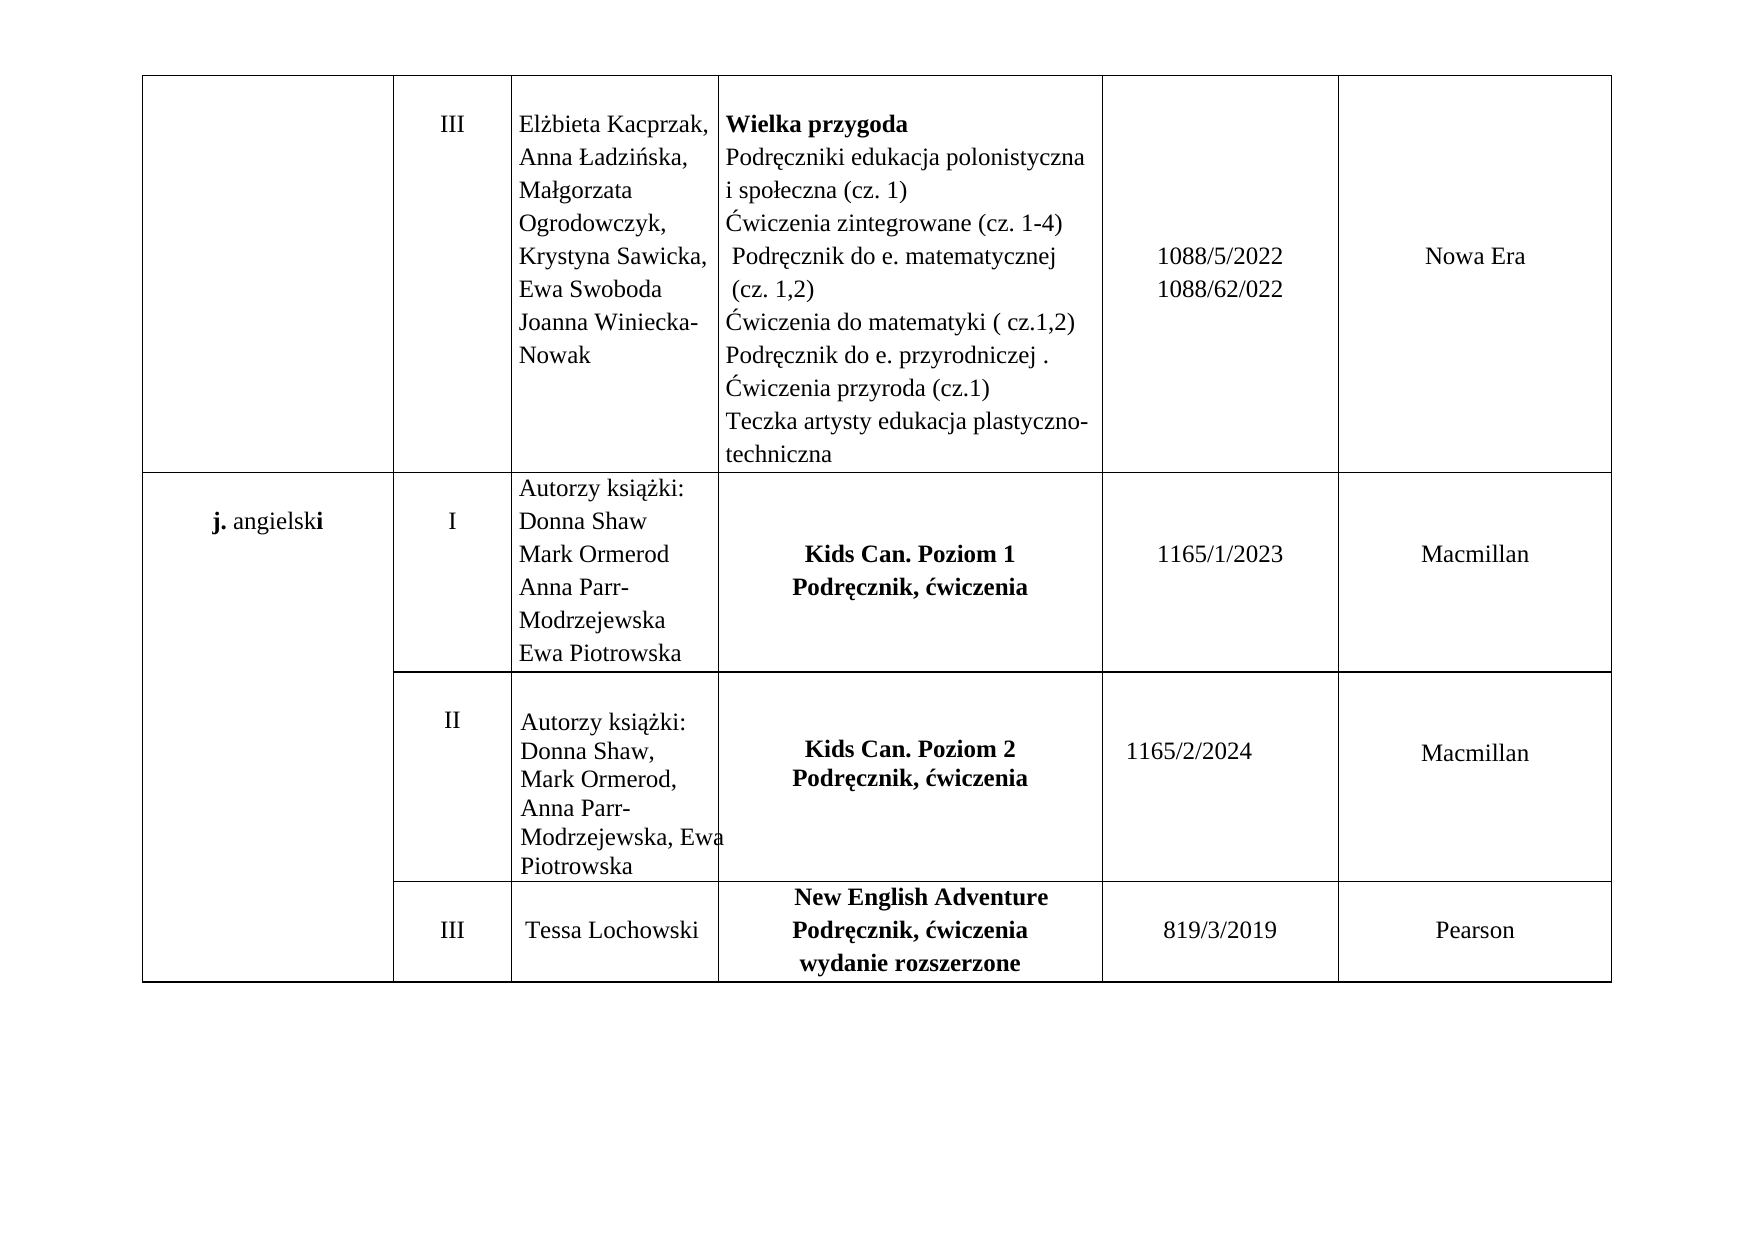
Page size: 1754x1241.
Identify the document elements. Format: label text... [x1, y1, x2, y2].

table_cell II [394, 673, 511, 881]
table_cell I [394, 473, 511, 671]
table_cell Macmillan [1339, 673, 1611, 881]
table_cell Autorzy książki: Donna Shaw Mark Ormerod Anna Parr-Modrzejewska Ewa Piotrowska [512, 473, 718, 671]
table_cell 1165/1/2023 [1103, 473, 1338, 671]
table_cell Macmillan [1339, 473, 1611, 671]
table_cell Kids Can. Poziom 1 Podręcznik, ćwiczenia [719, 473, 1102, 671]
table_cell III [394, 882, 511, 981]
table_cell Kids Can. Poziom 2 Podręcznik, ćwiczenia [719, 673, 1102, 881]
table_cell Nowa Era [1339, 76, 1611, 472]
table_cell [1103, 673, 1338, 881]
table_cell [512, 673, 718, 881]
table_cell Elżbieta Kacprzak, Anna Ładzińska, Małgorzata Ogrodowczyk, Krystyna Sawicka, Ewa Swoboda Joanna Winiecka- Nowak [512, 76, 718, 472]
table_cell j. angielski [143, 473, 393, 981]
table_cell 819/3/2019 [1103, 882, 1338, 981]
table_cell Wielka przygoda Podręczniki edukacja polonistyczna i społeczna (cz. 1) Ćwiczenia zintegrowane (cz. 1-4) Podręcznik do e. matematycznej (cz. 1,2) Ćwiczenia do matematyki ( cz.1,2) Podręcznik do e. przyrodniczej . Ćwiczenia przyroda (cz.1) Teczka artysty edukacja plastyczno- techniczna [719, 76, 1102, 472]
table_cell III [394, 76, 511, 472]
table_cell 1088/5/2022 1088/62/022 [1103, 76, 1338, 472]
table_cell Pearson [1339, 882, 1611, 981]
table_cell Tessa Lochowski [512, 882, 718, 981]
table_cell New English Adventure Podręcznik, ćwiczenia wydanie rozszerzone [719, 882, 1102, 981]
